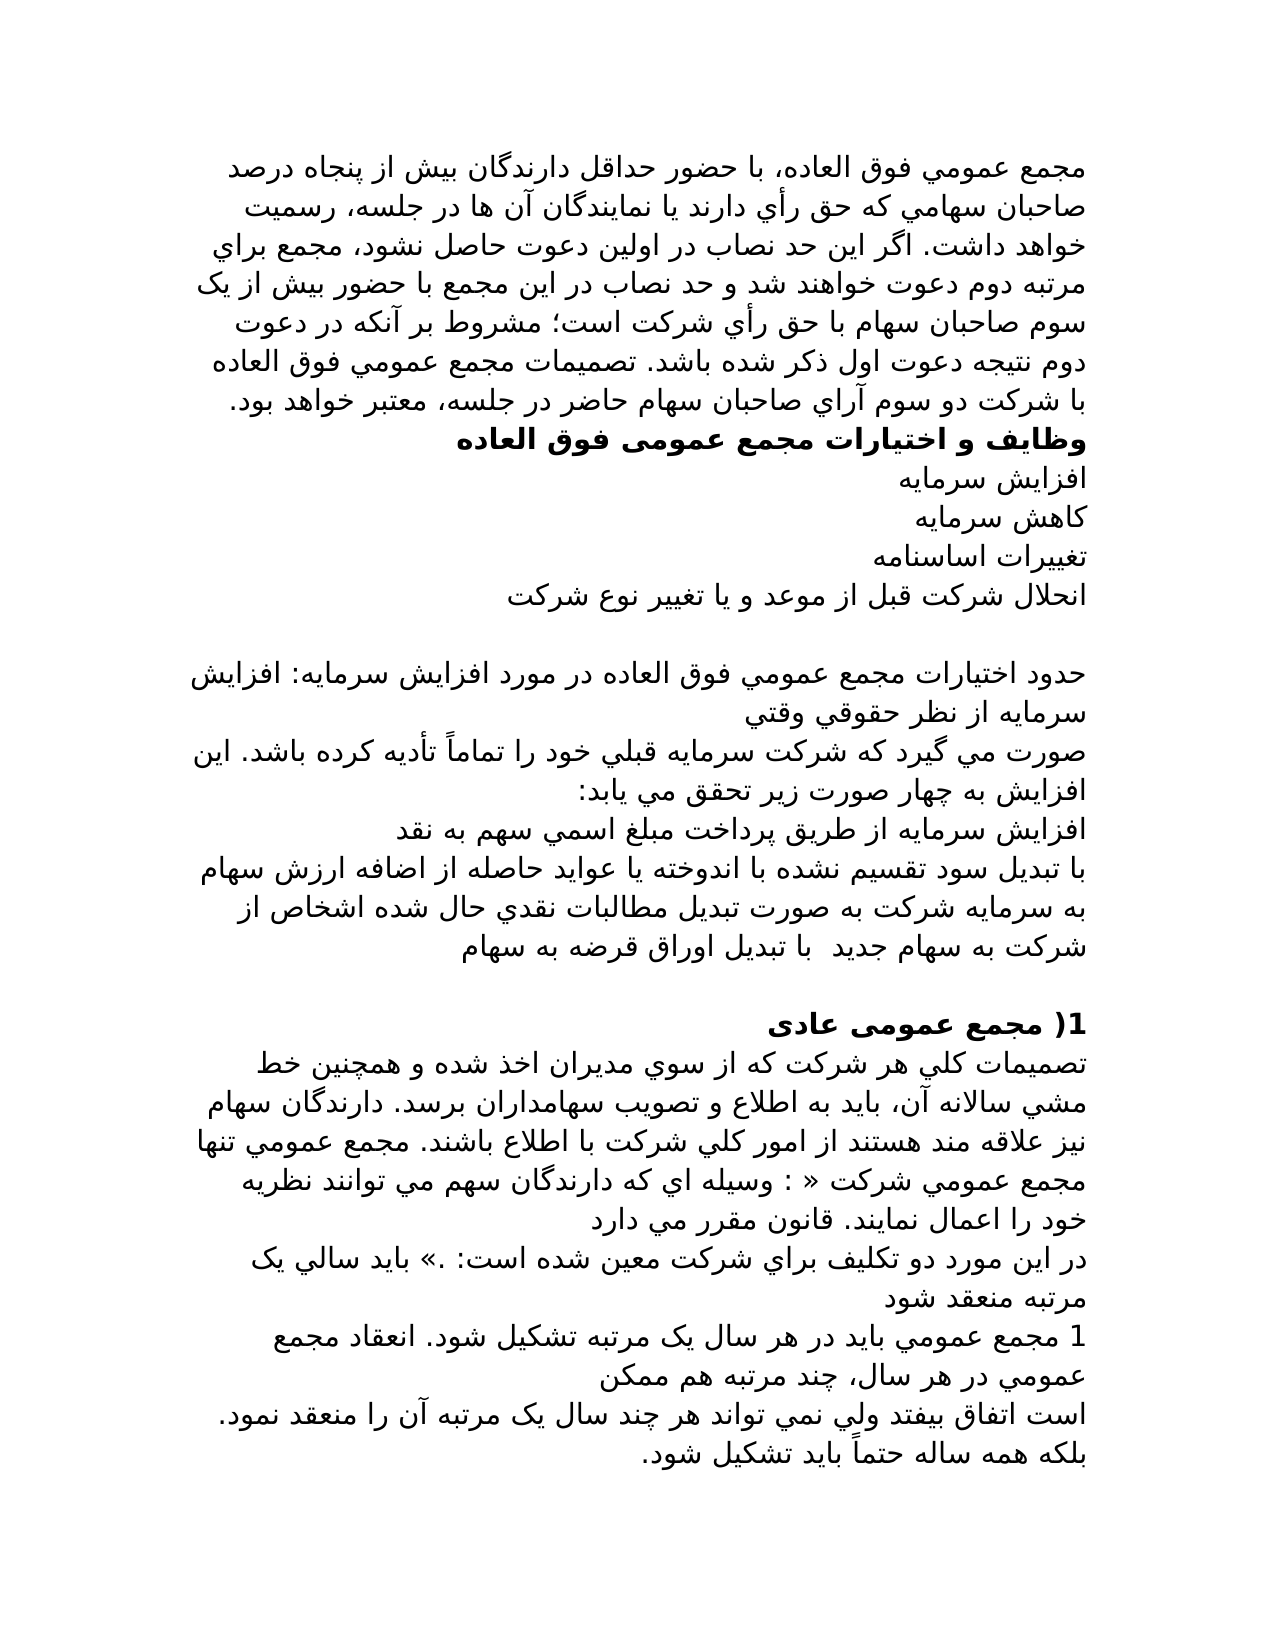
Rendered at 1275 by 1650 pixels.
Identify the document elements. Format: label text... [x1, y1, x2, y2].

text با تبدیل سود تقسيم نشده با اندوخته یا عواید حاصله از اضافه ارزش سهام به سرمایه شرکت به صورت تبدیل مطالبات نقدي حال شده اشخاص از شرکت به سهام جدید -با تبدیل اوراق قرضه به سهام – [187, 851, 1087, 963]
text وظايف و اختیارات مجمع عمومی فوق العاده [187, 423, 1087, 457]
text حدود اختيارات مجمع عمومي فوق العاده در مورد افزایش سرمایه: افزایش سرمایه از نظر حقوقي وقتي - [187, 657, 1087, 729]
text است اتفاق بيفتد ولي نمي تواند هر چند سال یک مرتبه آن را منعقد نمود. بلکه همه ساله حتماً باید تشکيل شود. [187, 1397, 1087, 1470]
text افزایش سرمایه از طریق پرداخت مبلغ اسمي سهم به نقد - [187, 812, 1087, 846]
text کاهش سرمایه - [187, 501, 1087, 534]
text 1( مجمع عمومی عادی [187, 1007, 1087, 1041]
text تصميمات کلي هر شرکت که از سوي مدیران اخذ شده و همچنين خط مشي سالانه آن، باید به اطلاع و تصویب سهامداران برسد. دارندگان سهام نيز علاقه مند هستند از امور کلي شرکت با اطلاع باشند. مجمع عمومي تنها مجمع عمومي شرکت « : وسيله اي که دارندگان سهم مي توانند نظریه خود را اعمال نمایند. قانون مقرر مي دارد [187, 1046, 1087, 1236]
text افزایش سرمایه - [187, 462, 1087, 496]
text تغييرات اساسنامه - [187, 539, 1087, 573]
text در این مورد دو تکليف براي شرکت معين شده است: .» باید سالي یک مرتبه منعقد شود [187, 1241, 1087, 1314]
text مجمع عمومي فوق العاده، با حضور حداقل دارندگان بيش از پنجاه درصد صاحبان سهامي که حق رأي دارند یا نمایندگان آن ها در جلسه، رسميت خواهد داشت. اگر این حد نصاب در اولين دعوت حاصل نشود، مجمع براي مرتبه دوم دعوت خواهند شد و حد نصاب در این مجمع با حضور بيش از یک سوم صاحبان سهام با حق رأي شرکت است؛ مشروط بر آنکه در دعوت دوم نتيجه دعوت اول ذکر شده باشد. تصميمات مجمع عمومي فوق العاده با شرکت دو سوم آراي صاحبان سهام حاضر در جلسه، معتبر خواهد بود. [187, 150, 1087, 418]
text 1 مجمع عمومي باید در هر سال یک مرتبه تشکيل شود. انعقاد مجمع عمومي در هر سال، چند مرتبه هم ممکن - [187, 1319, 1087, 1392]
text صورت مي گيرد که شرکت سرمایه قبلي خود را تماماً تأدیه کرده باشد. این افزایش به چهار صورت زیر تحقق مي یابد: [187, 734, 1087, 807]
text انحلال شرکت قبل از موعد و یا تغيير نوع شرکت – [187, 578, 1087, 612]
